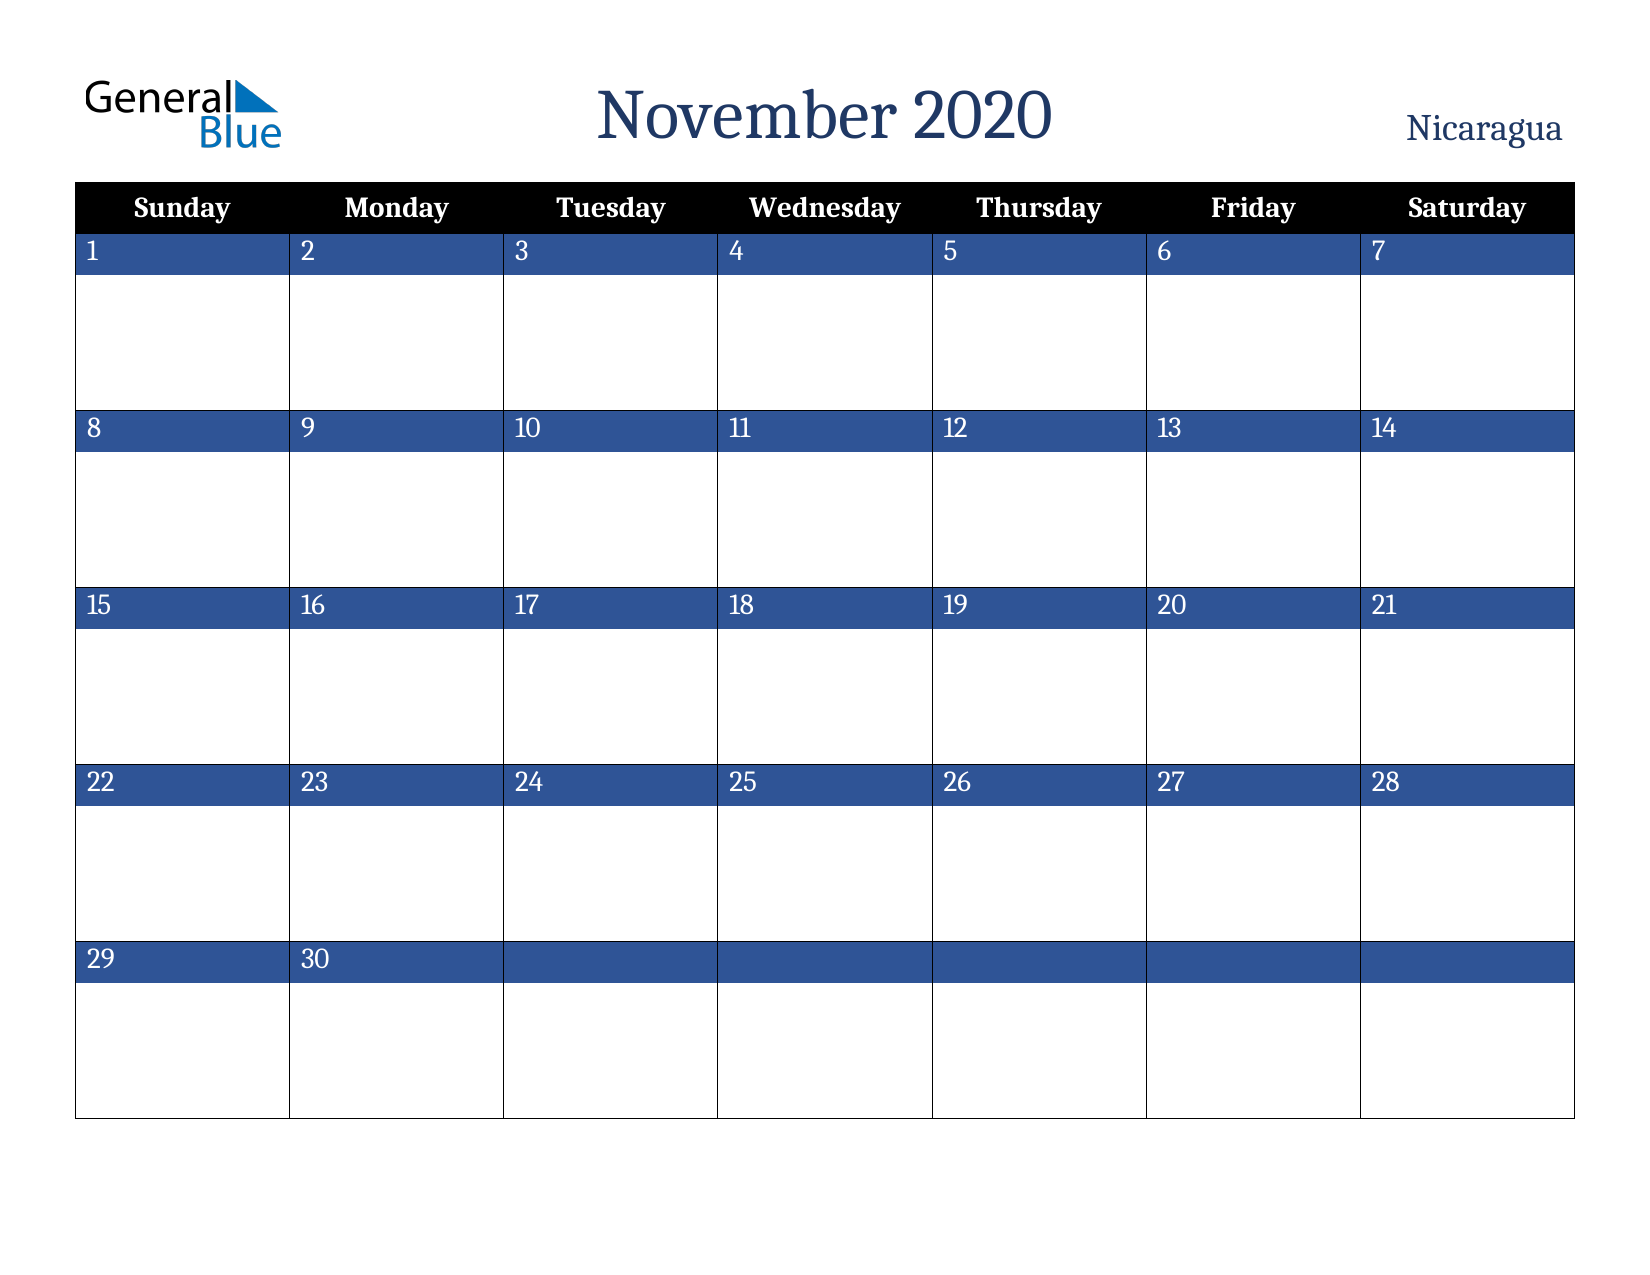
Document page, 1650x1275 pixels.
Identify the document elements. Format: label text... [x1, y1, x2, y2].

table_cell [1361, 806, 1574, 941]
table_header November 2020 [504, 75, 1146, 182]
table_cell 6 [1147, 234, 1360, 275]
table_cell 1 [76, 234, 289, 275]
table_cell [718, 942, 932, 983]
table_cell [504, 452, 717, 587]
table_cell [504, 275, 717, 410]
table_cell [290, 983, 503, 1118]
picture [86, 80, 281, 148]
table_cell [718, 452, 932, 587]
table_cell 11 [718, 411, 932, 452]
table_cell Monday [290, 183, 503, 233]
table_cell [76, 275, 289, 410]
table_cell [290, 275, 503, 410]
table_cell 16 [290, 588, 503, 629]
table_cell [1361, 452, 1574, 587]
table_cell [933, 275, 1146, 410]
table_cell [718, 629, 932, 764]
table_cell [504, 942, 717, 983]
table_cell [1361, 942, 1574, 983]
table_cell 18 [718, 588, 932, 629]
table_cell 21 [1361, 588, 1574, 629]
table_cell Sunday [76, 183, 289, 233]
table_cell [1147, 629, 1360, 764]
table_cell 12 [933, 411, 1146, 452]
table_cell [290, 629, 503, 764]
table_cell [933, 629, 1146, 764]
table_cell [76, 806, 289, 941]
table_cell [933, 942, 1146, 983]
table_header [76, 75, 503, 182]
table_cell 22 [76, 765, 289, 806]
table_cell Wednesday [718, 183, 932, 233]
table_cell [76, 983, 289, 1118]
table_header Nicaragua [1146, 75, 1574, 182]
table_cell [1361, 983, 1574, 1118]
table_cell 29 [76, 942, 289, 983]
table_cell [1147, 275, 1360, 410]
table_cell 27 [1147, 765, 1360, 806]
table_cell [290, 806, 503, 941]
table_cell 17 [504, 588, 717, 629]
table_cell 14 [1361, 411, 1574, 452]
table_cell 13 [1147, 411, 1360, 452]
table_cell 10 [504, 411, 717, 452]
table_cell 23 [290, 765, 503, 806]
table_cell Saturday [1361, 183, 1574, 233]
table_cell 2 [290, 234, 503, 275]
table_cell 19 [933, 588, 1146, 629]
table_cell [1361, 629, 1574, 764]
table_cell [1361, 275, 1574, 410]
table_cell 3 [504, 234, 717, 275]
table_cell [718, 806, 932, 941]
table_cell [76, 629, 289, 764]
table_cell [1147, 983, 1360, 1118]
table_cell Friday [1147, 183, 1360, 233]
table_cell 15 [76, 588, 289, 629]
table_cell [1147, 452, 1360, 587]
table_cell 9 [290, 411, 503, 452]
table_cell [76, 452, 289, 587]
table_cell [718, 275, 932, 410]
table_cell 7 [1361, 234, 1574, 275]
table_cell 24 [504, 765, 717, 806]
table_cell 8 [76, 411, 289, 452]
table_cell 20 [1147, 588, 1360, 629]
table_cell [1147, 806, 1360, 941]
table_cell [504, 983, 717, 1118]
table_cell [290, 452, 503, 587]
table_cell [718, 983, 932, 1118]
table_cell [504, 806, 717, 941]
table_cell 4 [718, 234, 932, 275]
table_cell [933, 806, 1146, 941]
table_cell [933, 983, 1146, 1118]
table_cell 30 [290, 942, 503, 983]
table_cell Thursday [933, 183, 1146, 233]
table_cell 25 [718, 765, 932, 806]
table_cell 5 [933, 234, 1146, 275]
table_cell Tuesday [504, 183, 717, 233]
table_cell [504, 629, 717, 764]
table_cell 28 [1361, 765, 1574, 806]
table_cell 26 [933, 765, 1146, 806]
table_cell [1147, 942, 1360, 983]
table_cell [933, 452, 1146, 587]
